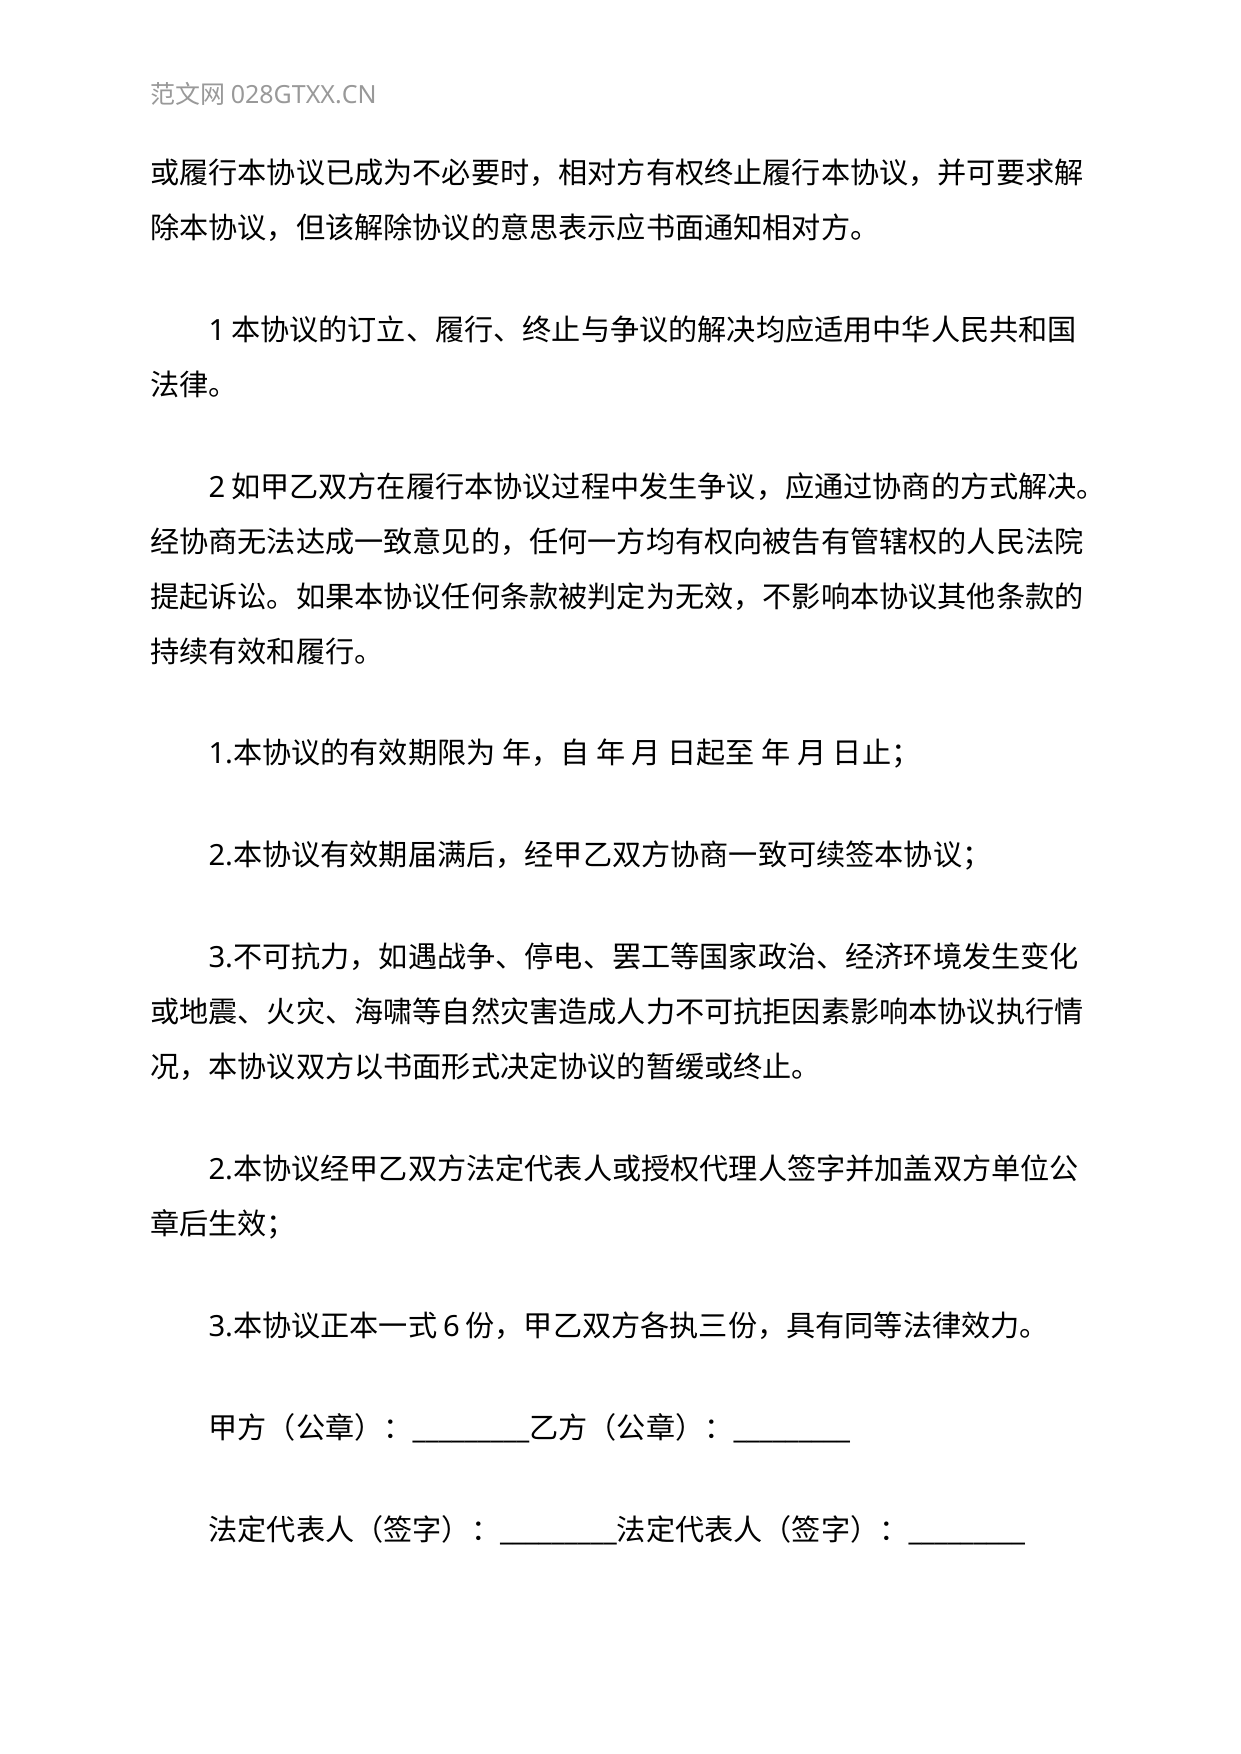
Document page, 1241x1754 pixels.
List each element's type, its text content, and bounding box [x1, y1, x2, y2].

text 1本协议的订立、履行、终止与争议的解决均应适用中华人民共和国法律。 [150, 307, 1090, 404]
text 3.不可抗力，如遇战争、停电、罢工等国家政治、经济环境发生变化或地震、火灾、海啸等自然灾害造成人力不可抗拒因素影响本协议执行情况，本协议双方以书面形式决定协议的暂缓或终止。 [150, 934, 1090, 1086]
text 2.本协议经甲乙双方法定代表人或授权代理人签字并加盖双方单位公章后生效； [150, 1146, 1090, 1243]
text 2.本协议有效期届满后，经甲乙双方协商一致可续签本协议； [150, 832, 1090, 874]
text 2如甲乙双方在履行本协议过程中发生争议，应通过协商的方式解决。经协商无法达成一致意见的，任何一方均有权向被告有管辖权的人民法院提起诉讼。如果本协议任何条款被判定为无效，不影响本协议其他条款的持续有效和履行。 [150, 463, 1090, 671]
text 甲方（公章）：_________乙方（公章）：_________ [150, 1404, 1090, 1447]
text 3.本协议正本一式6份，甲乙双方各执三份，具有同等法律效力。 [150, 1302, 1090, 1345]
text 法定代表人（签字）：_________法定代表人（签字）：_________ [150, 1506, 1090, 1549]
text 1.本协议的有效期限为 年，自 年 月 日起至 年 月 日止； [150, 730, 1090, 772]
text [150, 150, 1090, 247]
